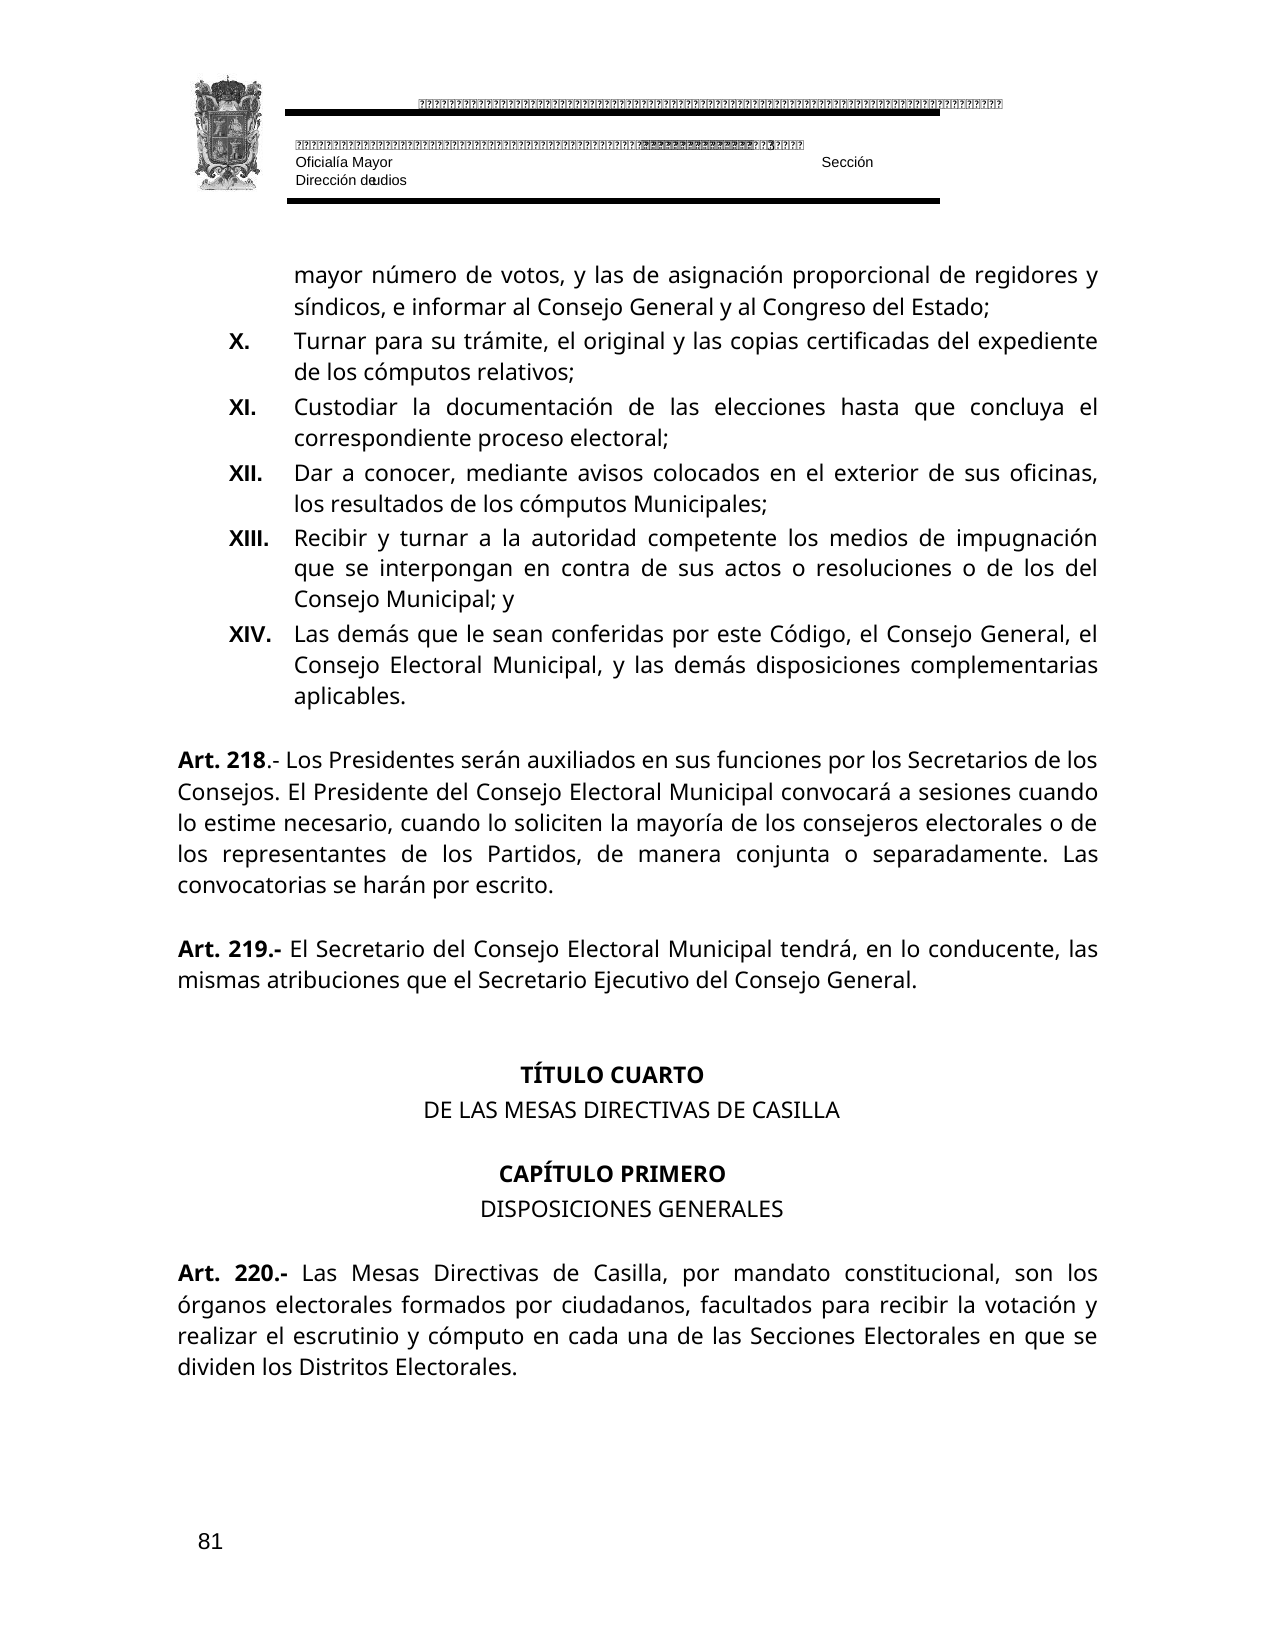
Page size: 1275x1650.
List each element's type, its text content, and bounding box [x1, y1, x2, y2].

text Art. 218.- Los Presidentes serán auxiliados en sus funciones por los Secretarios de los Consejos. El Presidente del Consejo Electoral Municipal convocará a sesiones cuando lo estime necesario, cuando lo soliciten la mayoría de los consejeros electorales o de los representantes de los Partidos, de manera conjunta o separadamente. Las convocatorias se harán por escrito. [177, 744, 1099, 901]
list Turnar para su trámite, el original y las copias certificadas del expediente de los cómputos relativos; [228, 325, 1099, 387]
text TÍTULO CUARTO [124, 1059, 1101, 1090]
text Art. 219.- El Secretario del Consejo Electoral Municipal tendrá, en lo conducente, las mismas atribuciones que el Secretario Ejecutivo del Consejo General. [177, 933, 1099, 996]
text CAPÍTULO PRIMERO [124, 1158, 1101, 1189]
text DISPOSICIONES GENERALES [164, 1193, 1099, 1224]
list Las demás que le sean conferidas por este Código, el Consejo General, el Consejo Electoral Municipal, y las demás disposiciones complementarias aplicables. [228, 618, 1099, 712]
list Custodiar la documentación de las elecciones hasta que concluya el correspondiente proceso electoral; [228, 391, 1099, 453]
text Art. 220.- Las Mesas Directivas de Casilla, por mandato constitucional, son los órganos electorales formados por ciudadanos, facultados para recibir la votación y realizar el escrutinio y cómputo en cada una de las Secciones Electorales en que se dividen los Distritos Electorales. [177, 1257, 1099, 1382]
list Dar a conocer, mediante avisos colocados en el exterior de sus oficinas, los resultados de los cómputos Municipales; [228, 456, 1099, 519]
text DE LAS MESAS DIRECTIVAS DE CASILLA [164, 1094, 1099, 1124]
picture [183, 73, 272, 199]
list Recibir y turnar a la autoridad competente los medios de impugnación que se interpongan en contra de sus actos o resoluciones o de los del Consejo Municipal; y [228, 522, 1099, 614]
